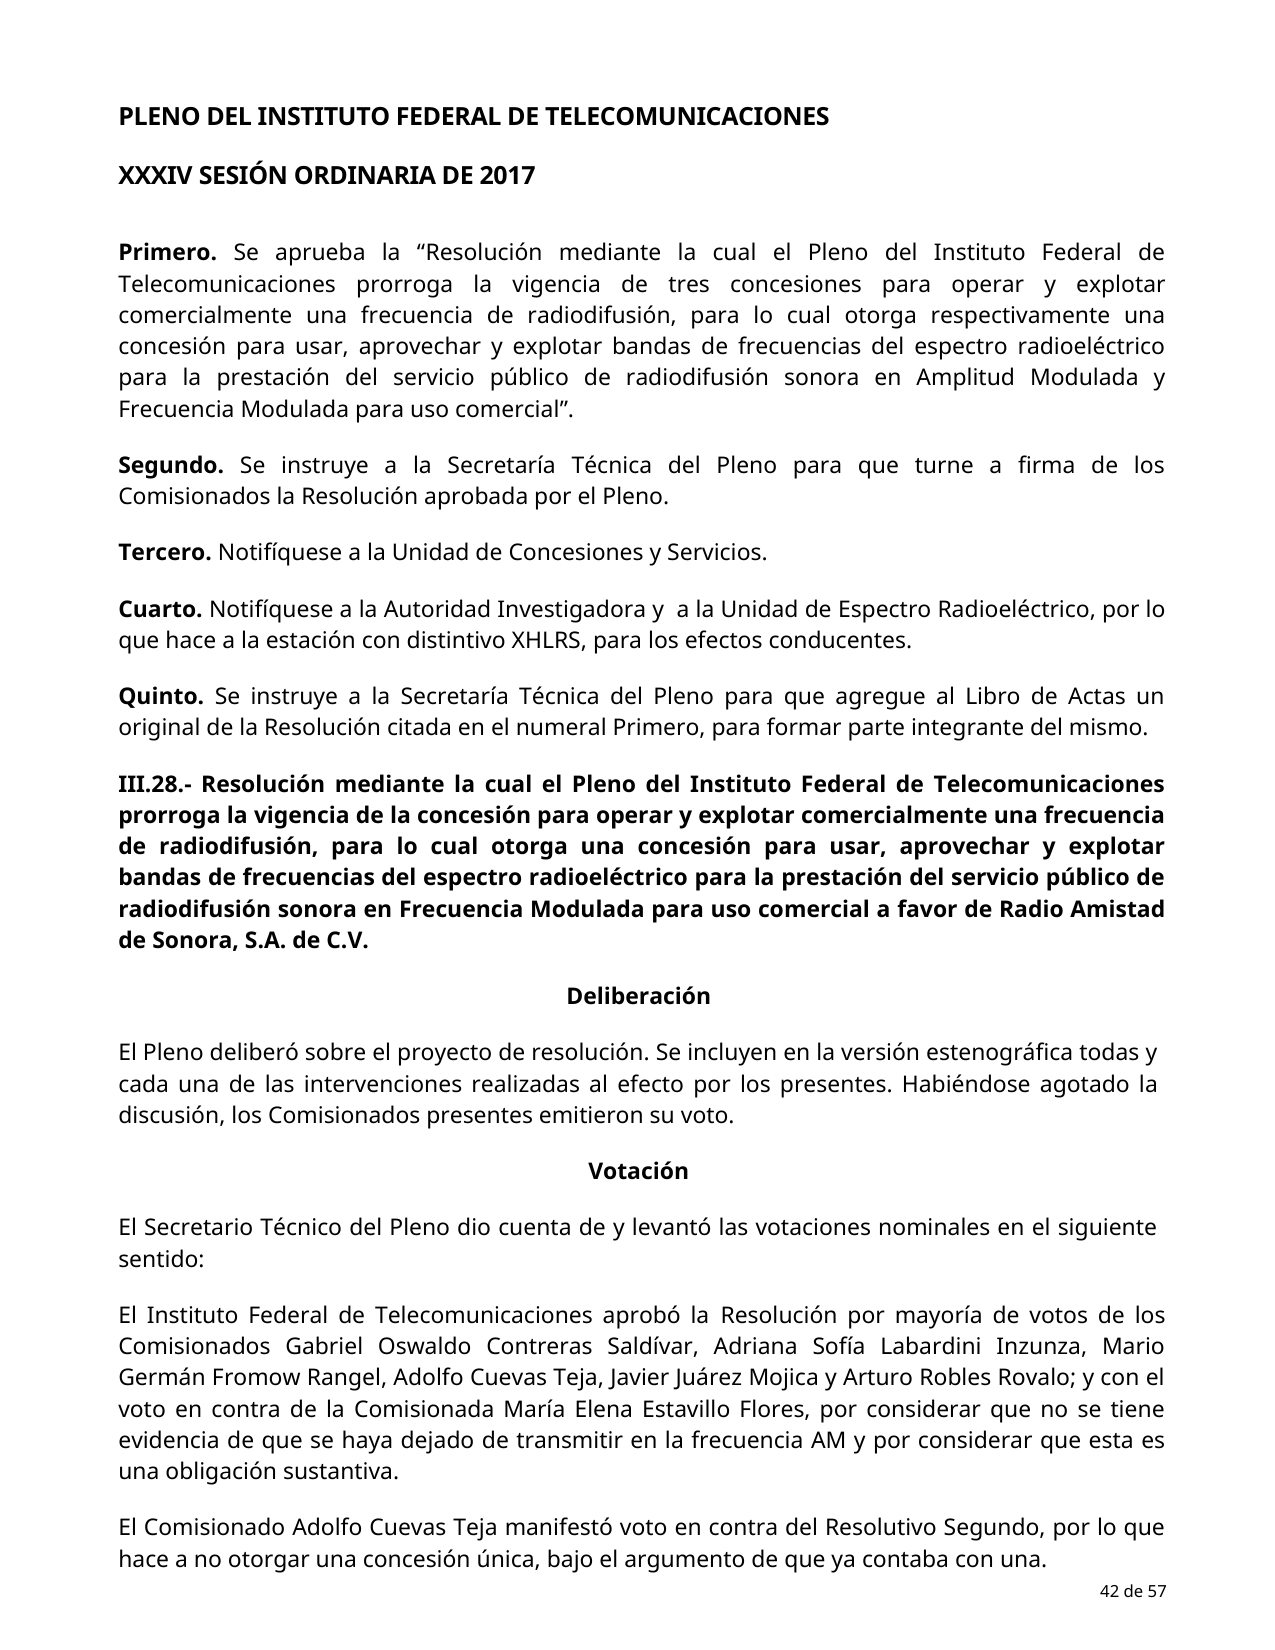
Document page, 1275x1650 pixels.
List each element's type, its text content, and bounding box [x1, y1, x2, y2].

text Deliberación [118, 980, 1159, 1011]
text Segundo. Se instruye a la Secretaría Técnica del Pleno para que turne a firma de los Comisionados la Resolución aprobada por el Pleno. [118, 449, 1166, 511]
text El Instituto Federal de Telecomunicaciones aprobó la Resolución por mayoría de votos de los Comisionados Gabriel Oswaldo Contreras Saldívar, Adriana Sofía Labardini Inzunza, Mario Germán Fromow Rangel, Adolfo Cuevas Teja, Javier Juárez Mojica y Arturo Robles Rovalo; y con el voto en contra de la Comisionada María Elena Estavillo Flores, por considerar que no se tiene evidencia de que se haya dejado de transmitir en la frecuencia AM y por considerar que esta es una obligación sustantiva. [118, 1299, 1166, 1486]
text Tercero. Notifíquese a la Unidad de Concesiones y Servicios. [118, 536, 1166, 567]
text Cuarto. Notifíquese a la Autoridad Investigadora y a la Unidad de Espectro Radioeléctrico, por lo que hace a la estación con distintivo XHLRS, para los efectos conducentes. [118, 592, 1166, 655]
text El Secretario Técnico del Pleno dio cuenta de y levantó las votaciones nominales en el siguiente sentido: [118, 1211, 1159, 1274]
text Votación [118, 1155, 1159, 1186]
text Primero. Se aprueba la “Resolución mediante la cual el Pleno del Instituto Federal de Telecomunicaciones prorroga la vigencia de tres concesiones para operar y explotar comercialmente una frecuencia de radiodifusión, para lo cual otorga respectivamente una concesión para usar, aprovechar y explotar bandas de frecuencias del espectro radioeléctrico para la prestación del servicio público de radiodifusión sonora en Amplitud Modulada y Frecuencia Modulada para uso comercial”. [118, 236, 1166, 424]
text El Comisionado Adolfo Cuevas Teja manifestó voto en contra del Resolutivo Segundo, por lo que hace a no otorgar una concesión única, bajo el argumento de que ya contaba con una. [118, 1511, 1166, 1574]
text III.28.- Resolución mediante la cual el Pleno del Instituto Federal de Telecomunicaciones prorroga la vigencia de la concesión para operar y explotar comercialmente una frecuencia de radiodifusión, para lo cual otorga una concesión para usar, aprovechar y explotar bandas de frecuencias del espectro radioeléctrico para la prestación del servicio público de radiodifusión sonora en Frecuencia Modulada para uso comercial a favor de Radio Amistad de Sonora, S.A. de C.V. [118, 767, 1166, 955]
text Quinto. Se instruye a la Secretaría Técnica del Pleno para que agregue al Libro de Actas un original de la Resolución citada en el numeral Primero, para formar parte integrante del mismo. [118, 680, 1166, 742]
text El Pleno deliberó sobre el proyecto de resolución. Se incluyen en la versión estenográfica todas y cada una de las intervenciones realizadas al efecto por los presentes. Habiéndose agotado la discusión, los Comisionados presentes emitieron su voto. [118, 1036, 1159, 1130]
